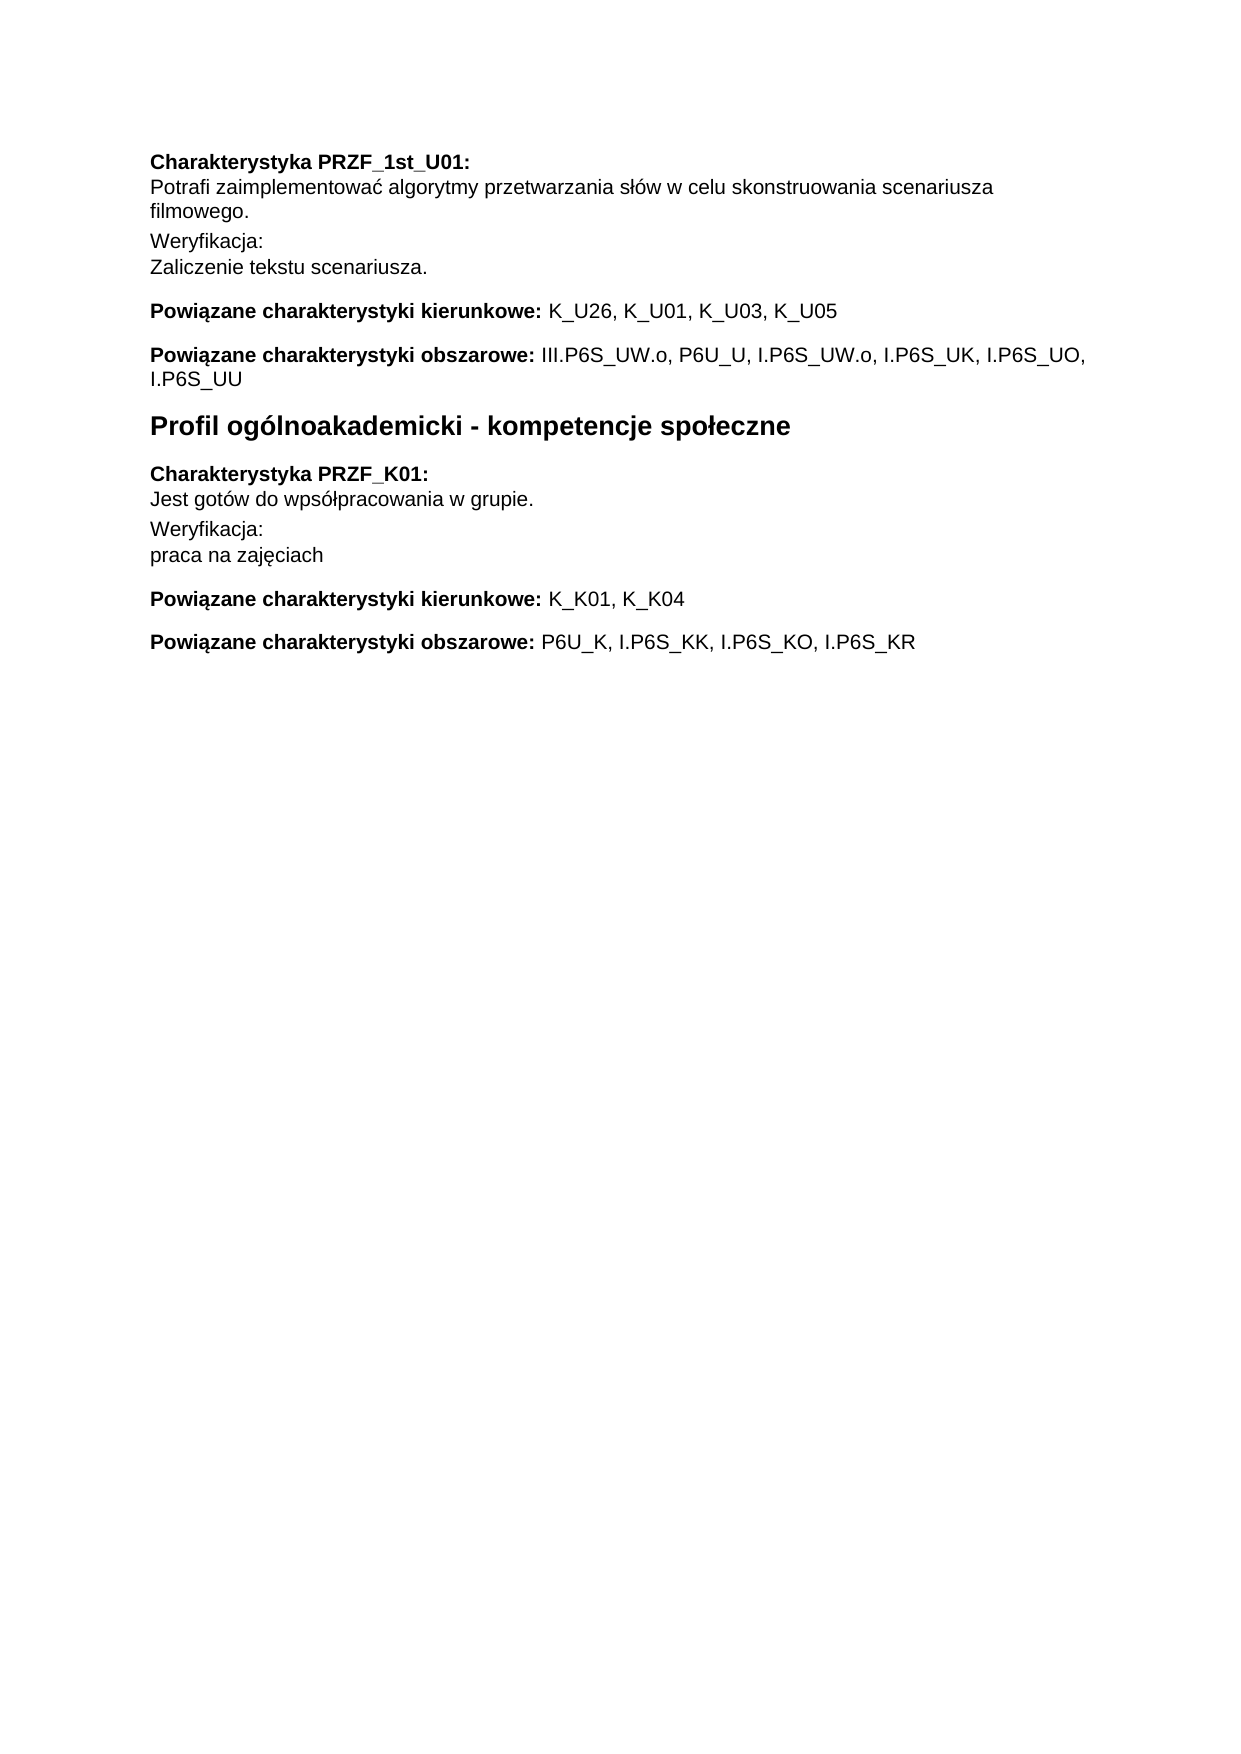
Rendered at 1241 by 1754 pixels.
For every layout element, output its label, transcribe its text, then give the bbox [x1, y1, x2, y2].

text praca na zajęciach [150, 543, 1090, 567]
text Charakterystyka PRZF_K01: [150, 461, 1090, 485]
text Powiązane charakterystyki kierunkowe: K_K01, K_K04 [150, 586, 1090, 610]
text Weryfikacja: [150, 517, 1090, 541]
text Powiązane charakterystyki obszarowe: P6U_K, I.P6S_KK, I.P6S_KO, I.P6S_KR [150, 630, 1090, 654]
text Powiązane charakterystyki kierunkowe: K_U26, K_U01, K_U03, K_U05 [150, 299, 1090, 323]
text Powiązane charakterystyki obszarowe: III.P6S_UW.o, P6U_U, I.P6S_UW.o, I.P6S_UK, I.P6S_UO, I.P6S_UU [150, 343, 1090, 391]
text Zaliczenie tekstu scenariusza. [150, 255, 1090, 279]
text Weryfikacja: [150, 229, 1090, 253]
text Potrafi zaimplementować algorytmy przetwarzania słów w celu skonstruowania scenariusza filmowego. [150, 175, 1090, 223]
text Jest gotów do wpsółpracowania w grupie. [150, 486, 1090, 510]
subtitle Profil ogólnoakademicki - kompetencje społeczne [150, 410, 1090, 442]
text Charakterystyka PRZF_1st_U01: [150, 150, 1090, 174]
